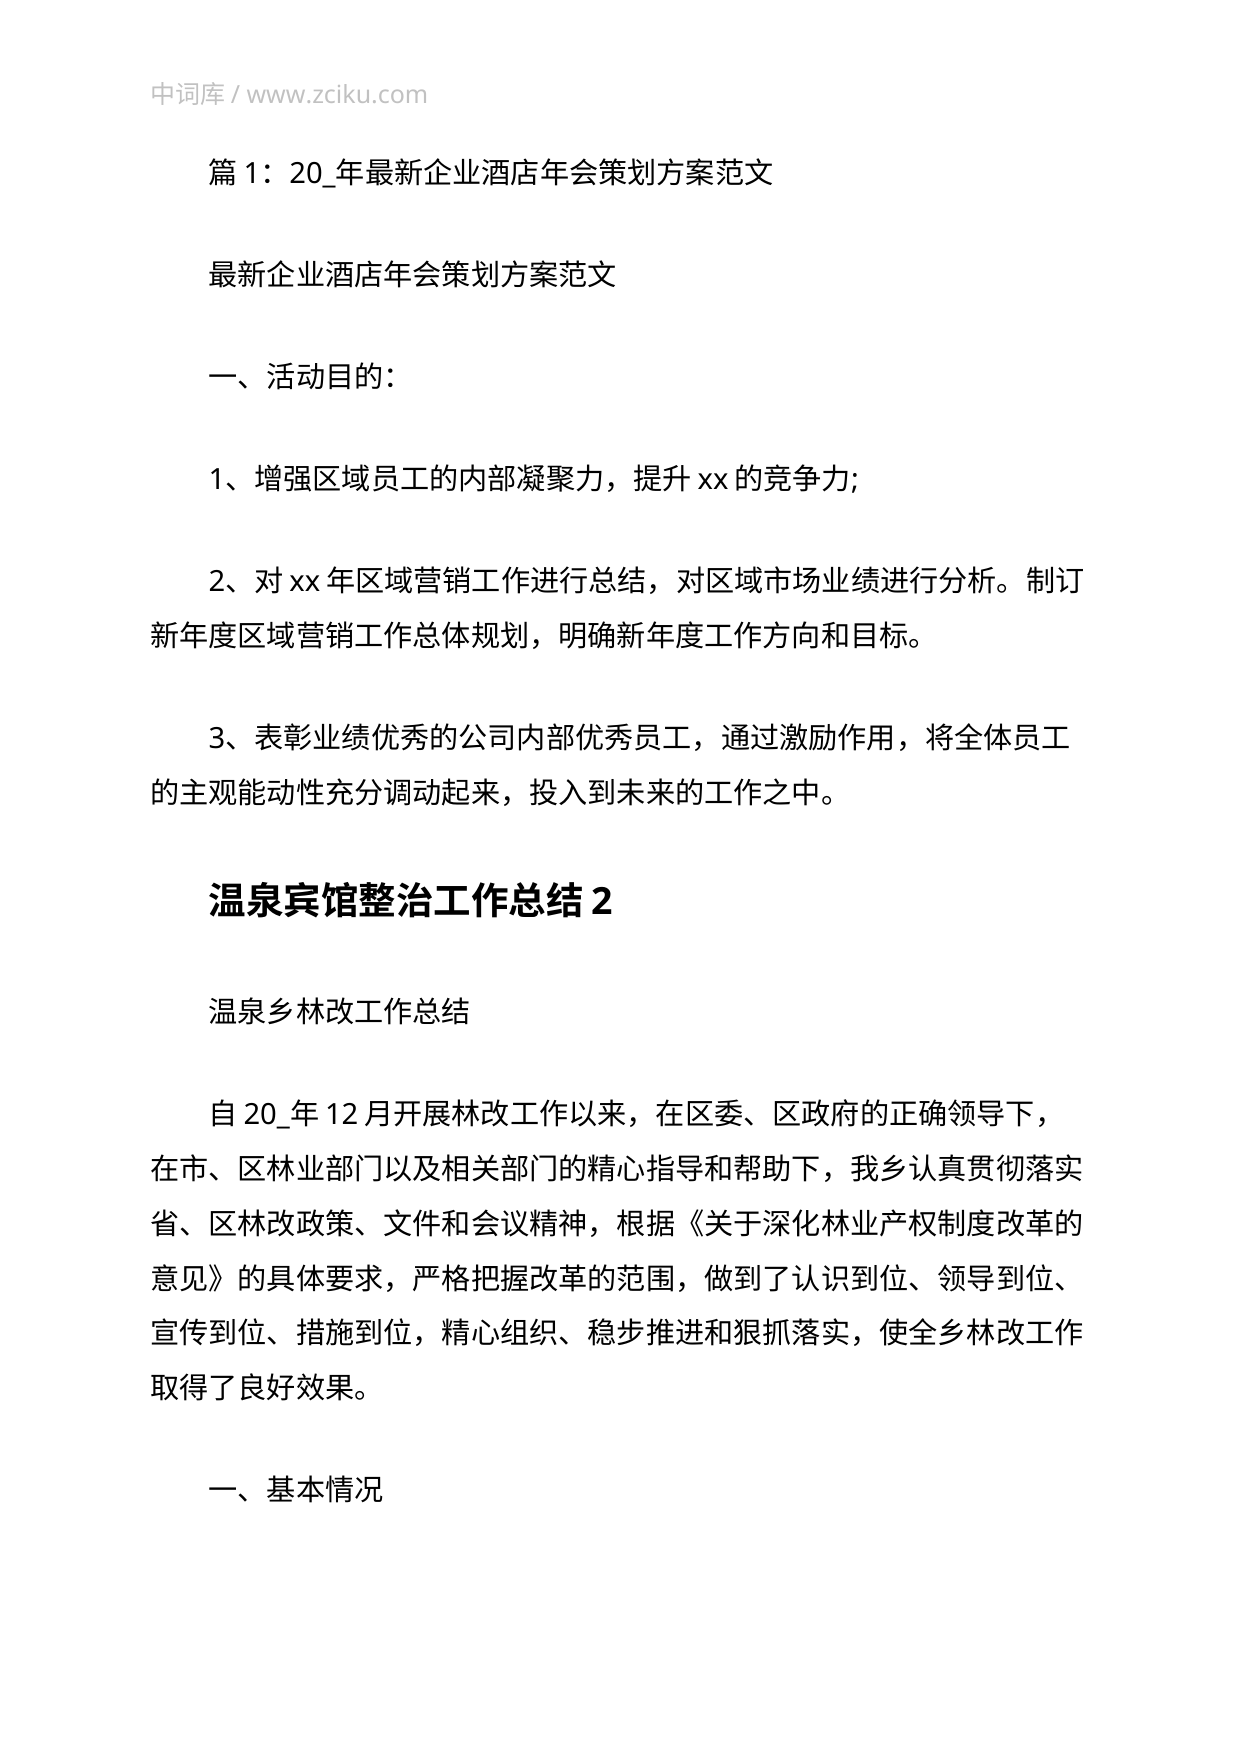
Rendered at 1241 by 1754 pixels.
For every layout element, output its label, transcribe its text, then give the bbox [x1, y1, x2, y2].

text 3、表彰业绩优秀的公司内部优秀员工，通过激励作用，将全体员工的主观能动性充分调动起来，投入到未来的工作之中。 [150, 714, 1090, 812]
text 1、增强区域员工的内部凝聚力，提升xx的竞争力; [150, 456, 1090, 498]
text 温泉乡林改工作总结 [150, 989, 1090, 1031]
text 最新企业酒店年会策划方案范文 [150, 252, 1090, 294]
text 篇1：20_年最新企业酒店年会策划方案范文 [150, 150, 1090, 192]
text 2、对xx年区域营销工作进行总结，对区域市场业绩进行分析。制订新年度区域营销工作总体规划，明确新年度工作方向和目标。 [150, 557, 1090, 655]
text 一、活动目的： [150, 354, 1090, 396]
text 温泉宾馆整治工作总结2 [150, 871, 1090, 926]
text 一、基本情况 [150, 1467, 1090, 1509]
text 自20_年12月开展林改工作以来，在区委、区政府的正确领导下，在市、区林业部门以及相关部门的精心指导和帮助下，我乡认真贯彻落实省、区林改政策、文件和会议精神，根据《关于深化林业产权制度改革的意见》的具体要求，严格把握改革的范围，做到了认识到位、领导到位、宣传到位、措施到位，精心组织、稳步推进和狠抓落实，使全乡林改工作取得了良好效果。 [150, 1090, 1090, 1407]
